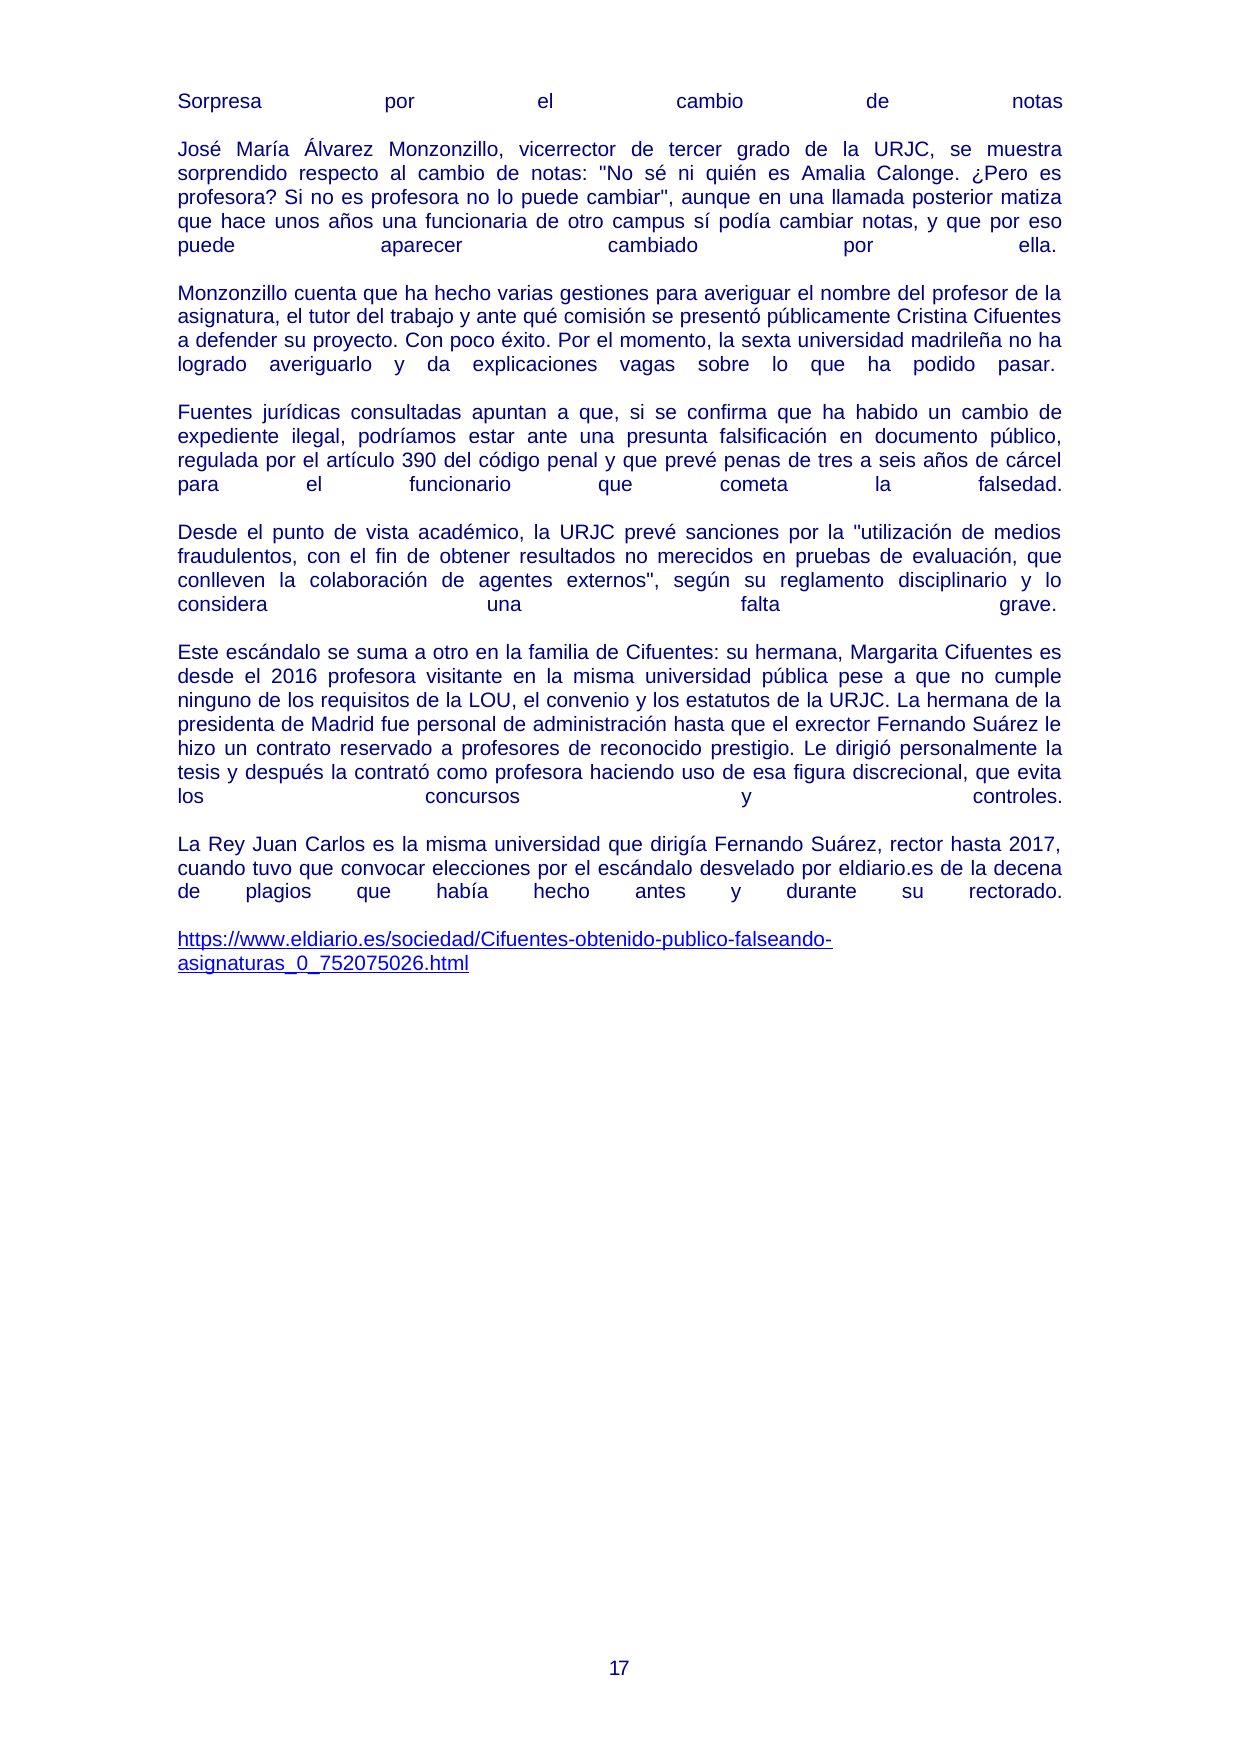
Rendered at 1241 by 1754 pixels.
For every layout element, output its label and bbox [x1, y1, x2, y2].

text [177, 89, 1063, 975]
